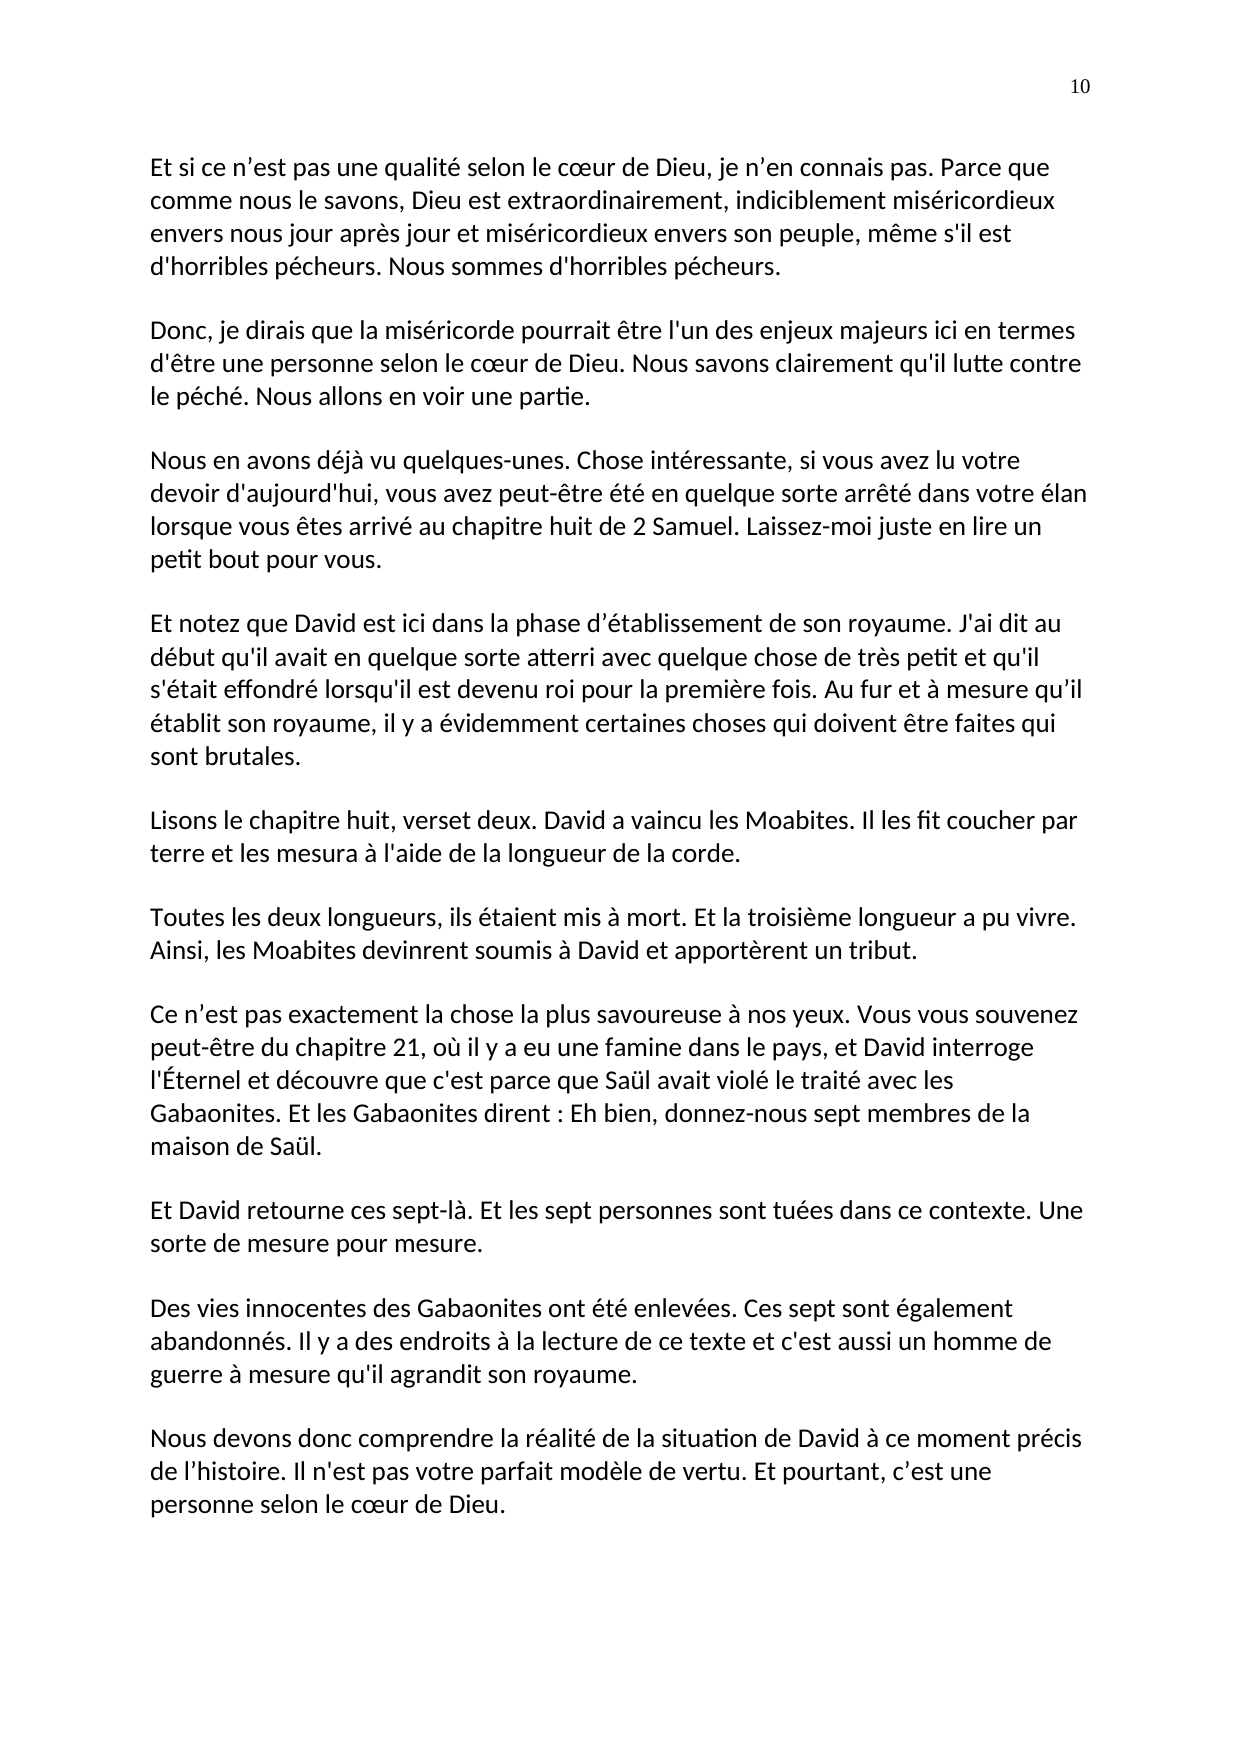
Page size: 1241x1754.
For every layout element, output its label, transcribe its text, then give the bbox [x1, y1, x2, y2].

text Et si ce n’est pas une qualité selon le cœur de Dieu, je n’en connais pas. Parce que comme nous le savons, Dieu est extraordinairement, indiciblement miséricordieux envers nous jour après jour et miséricordieux envers son peuple, même s'il est d'horribles pécheurs. Nous sommes d'horribles pécheurs. [150, 150, 1090, 282]
text Nous en avons déjà vu quelques-unes. Chose intéressante, si vous avez lu votre devoir d'aujourd'hui, vous avez peut-être été en quelque sorte arrêté dans votre élan lorsque vous êtes arrivé au chapitre huit de 2 Samuel. Laissez-moi juste en lire un petit bout pour vous. [150, 443, 1090, 576]
text Et David retourne ces sept-là. Et les sept personnes sont tuées dans ce contexte. Une sorte de mesure pour mesure. [150, 1193, 1090, 1259]
text Et notez que David est ici dans la phase d’établissement de son royaume. J'ai dit au début qu'il avait en quelque sorte atterri avec quelque chose de très petit et qu'il s'était effondré lorsqu'il est devenu roi pour la première fois. Au fur et à mesure qu’il établit son royaume, il y a évidemment certaines choses qui doivent être faites qui sont brutales. [150, 607, 1090, 772]
text Toutes les deux longueurs, ils étaient mis à mort. Et la troisième longueur a pu vivre. Ainsi, les Moabites devinrent soumis à David et apportèrent un tribut. [150, 900, 1090, 966]
text Lisons le chapitre huit, verset deux. David a vaincu les Moabites. Il les fit coucher par terre et les mesura à l'aide de la longueur de la corde. [150, 803, 1090, 869]
text Des vies innocentes des Gabaonites ont été enlevées. Ces sept sont également abandonnés. Il y a des endroits à la lecture de ce texte et c'est aussi un homme de guerre à mesure qu'il agrandit son royaume. [150, 1291, 1090, 1390]
text Donc, je dirais que la miséricorde pourrait être l'un des enjeux majeurs ici en termes d'être une personne selon le cœur de Dieu. Nous savons clairement qu'il lutte contre le péché. Nous allons en voir une partie. [150, 313, 1090, 412]
text Ce n’est pas exactement la chose la plus savoureuse à nos yeux. Vous vous souvenez peut-être du chapitre 21, où il y a eu une famine dans le pays, et David interroge l'Éternel et découvre que c'est parce que Saül avait violé le traité avec les Gabaonites. Et les Gabaonites dirent : Eh bien, donnez-nous sept membres de la maison de Saül. [150, 997, 1090, 1162]
text Nous devons donc comprendre la réalité de la situation de David à ce moment précis de l’histoire. Il n'est pas votre parfait modèle de vertu. Et pourtant, c’est une personne selon le cœur de Dieu. [150, 1421, 1090, 1520]
